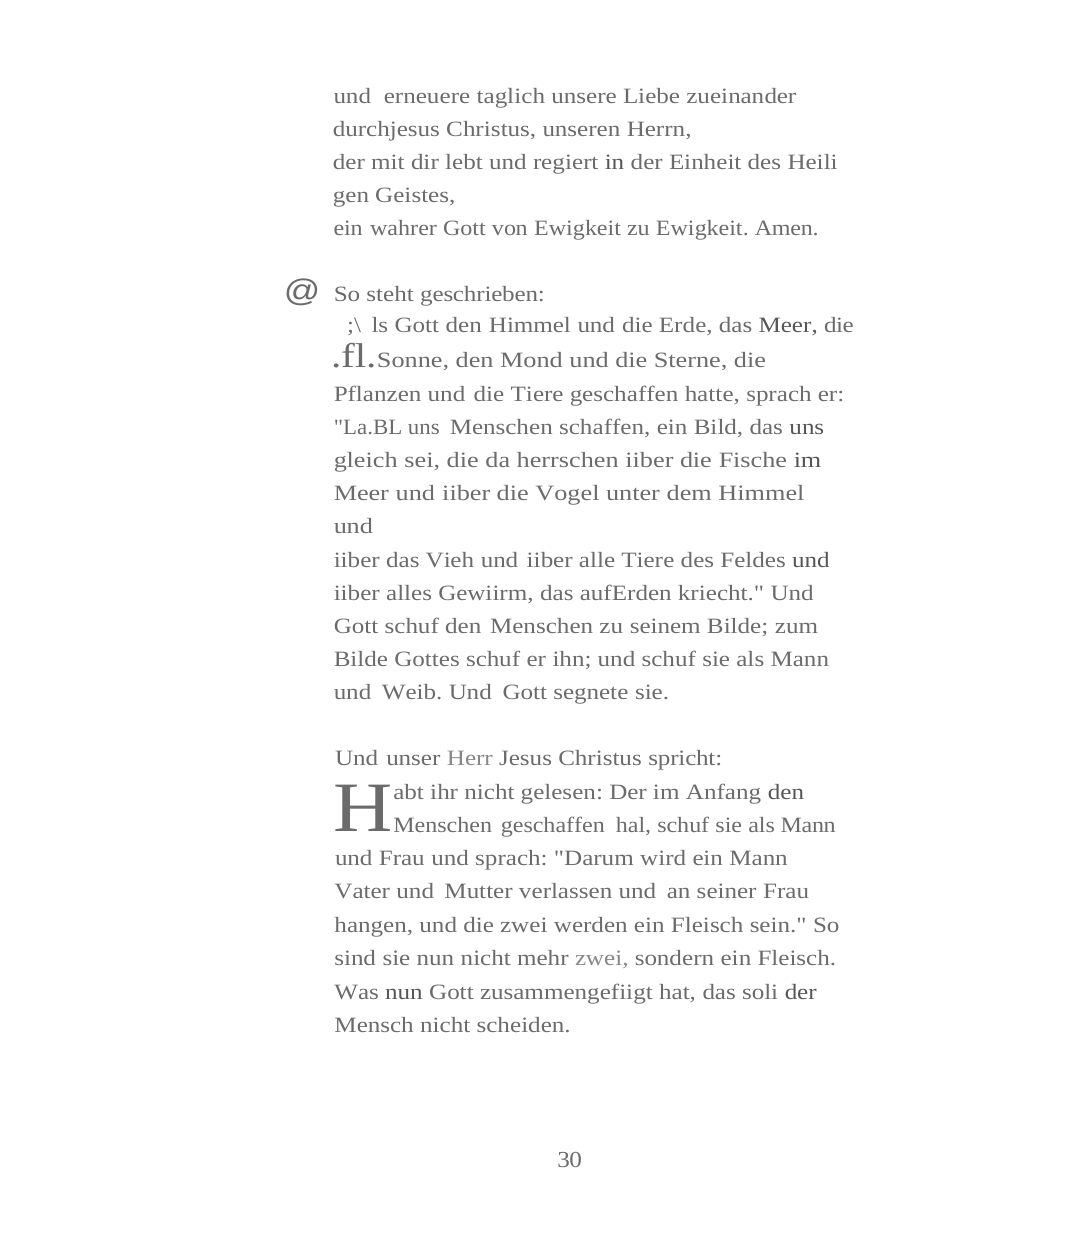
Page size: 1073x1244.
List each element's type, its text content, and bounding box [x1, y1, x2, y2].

text und Frau und sprach: "Darum wird ein Mann Vater und Mutter verlassen und an seiner Frau hangen, und die zwei werden ein Fleisch sein." So sind sie nun nicht mehr zwei, sondern ein Fleisch. Was nun Gott zusammengefiigt hat, das soli der Mensch nicht scheiden. [334, 845, 848, 1037]
text Und unser Herr Jesus Christus spricht: [335, 745, 923, 770]
text iiber das Vieh und iiber alle Tiere des Feldes und iiber alles Gewiirm, das aufErden kriecht." Und Gott schuf den Menschen zu seinem Bilde; zum Bilde Gottes schuf er ihn; und schuf sie als Mann und Weib. Und Gott segnete sie. [333, 547, 848, 704]
text abt ihr nicht gelesen: Der im Anfang den Menschen geschaffen hal, schuf sie als Mann [393, 779, 860, 837]
text und erneuere taglich unsere Liebe zueinander durchjesus Christus, unseren Herrn, [333, 83, 860, 142]
text ein wahrer Gott von Ewigkeit zu Ewigkeit. Amen. [333, 215, 923, 241]
text ;\ ls Gott den Himmel und die Erde, das Meer, die [347, 314, 923, 338]
text .fl.Sonne, den Mond und die Sterne, die Pflanzen und die Tiere geschaffen hatte, sprach er: "La.BL uns Menschen schaffen, ein Bild, das uns gleich sei, die da herrschen iiber die Fische im Meer und iiber die Vogel unter dem Himmel und [331, 341, 848, 540]
text @ So steht geschrieben: [284, 272, 923, 308]
text der mit dir lebt und regiert in der Einheit des Heili­ gen Geistes, [333, 149, 860, 208]
